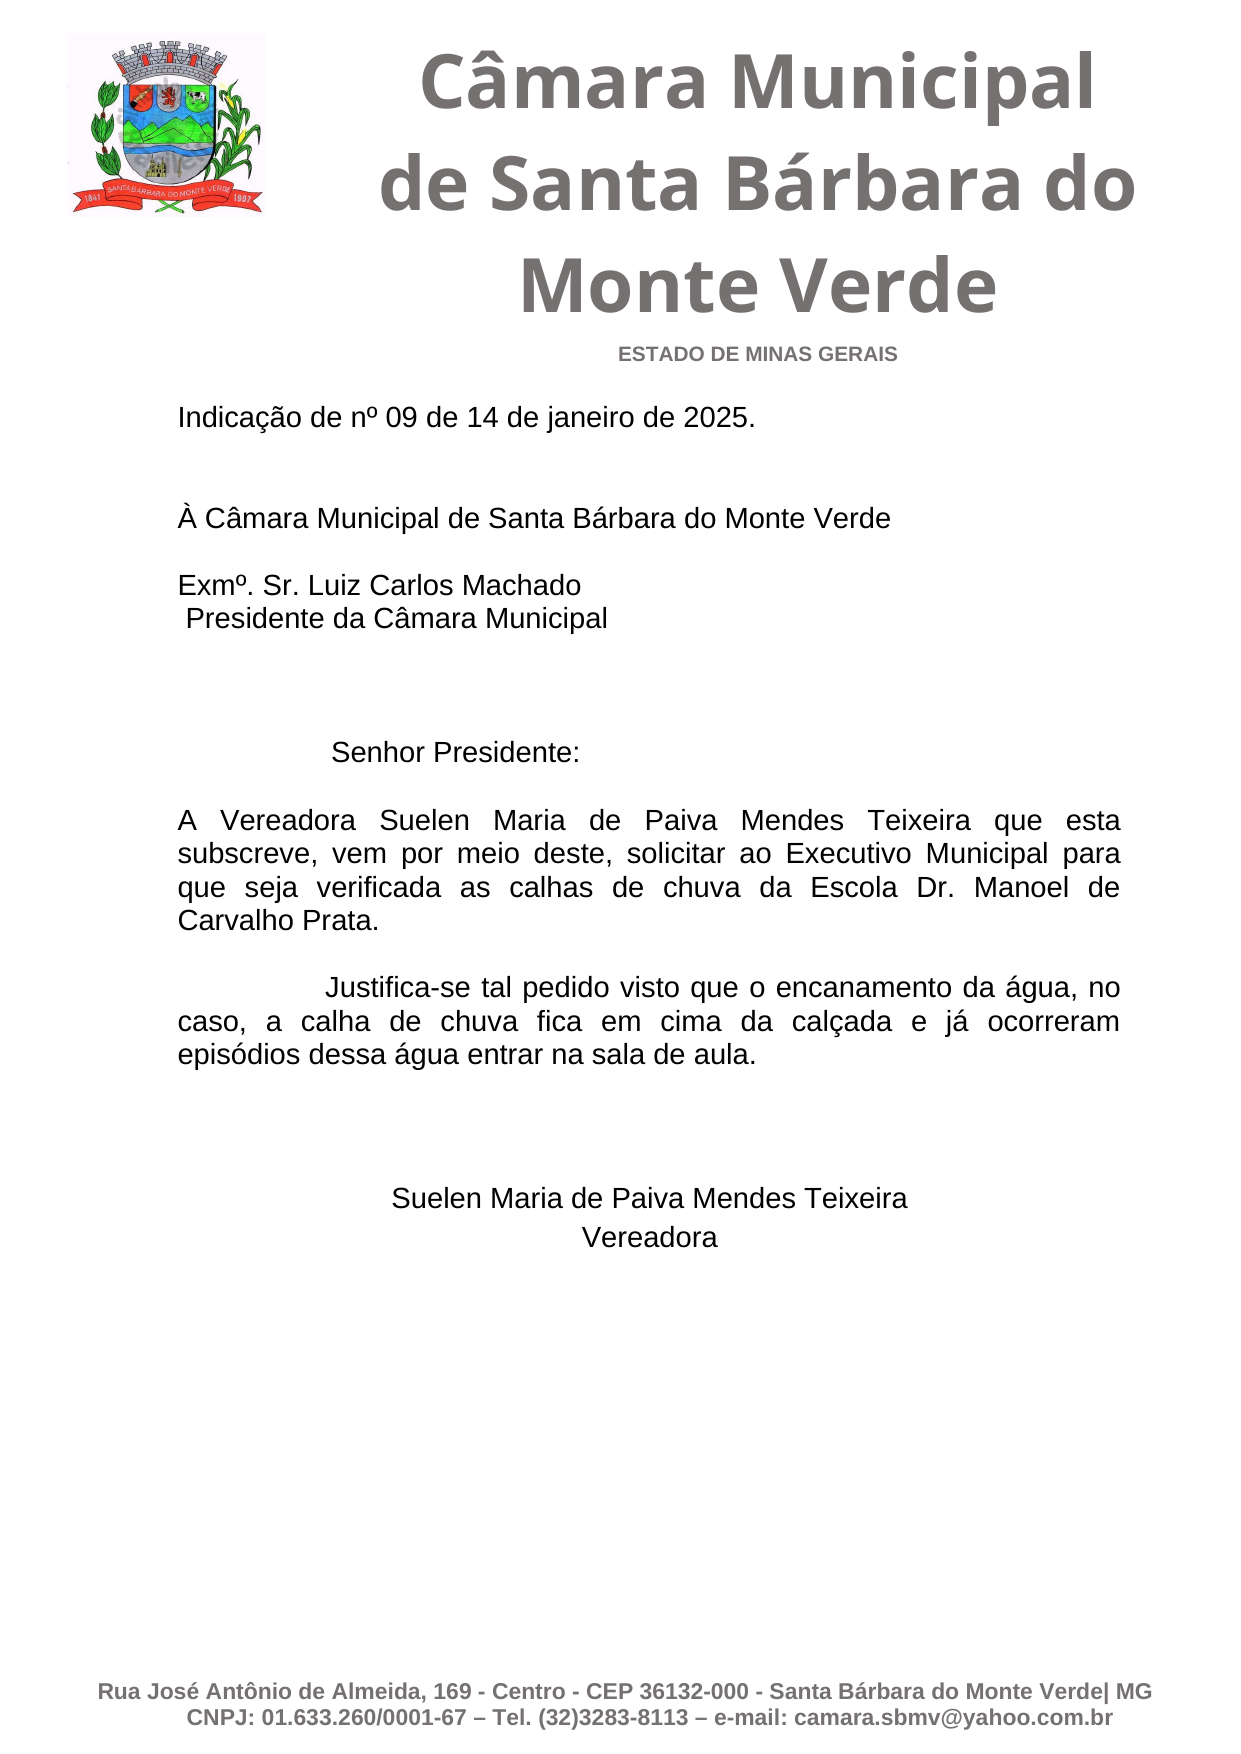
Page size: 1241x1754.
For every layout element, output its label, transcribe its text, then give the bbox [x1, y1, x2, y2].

text À Câmara Municipal de Santa Bárbara do Monte Verde [177, 501, 1122, 534]
text Justifica-se tal pedido visto que o encanamento da água, no caso, a calha de chuva fica em cima da calçada e já ocorreram episódios dessa água entrar na sala de aula. [177, 970, 1122, 1071]
text Indicação de nº 09 de 14 de janeiro de 2025. [177, 158, 1122, 433]
text Presidente da Câmara Municipal [177, 601, 1122, 635]
text A Vereadora Suelen Maria de Paiva Mendes Teixeira que esta subscreve, vem por meio deste, solicitar ao Executivo Municipal para que seja verificada as calhas de chuva da Escola Dr. Manoel de Carvalho Prata. [177, 802, 1122, 937]
picture [67, 33, 268, 217]
text Vereadora [177, 1220, 1122, 1253]
text Exmº. Sr. Luiz Carlos Machado [177, 568, 1122, 601]
text Senhor Presidente: [177, 735, 1122, 769]
text Suelen Maria de Paiva Mendes Teixeira [177, 1181, 1122, 1215]
